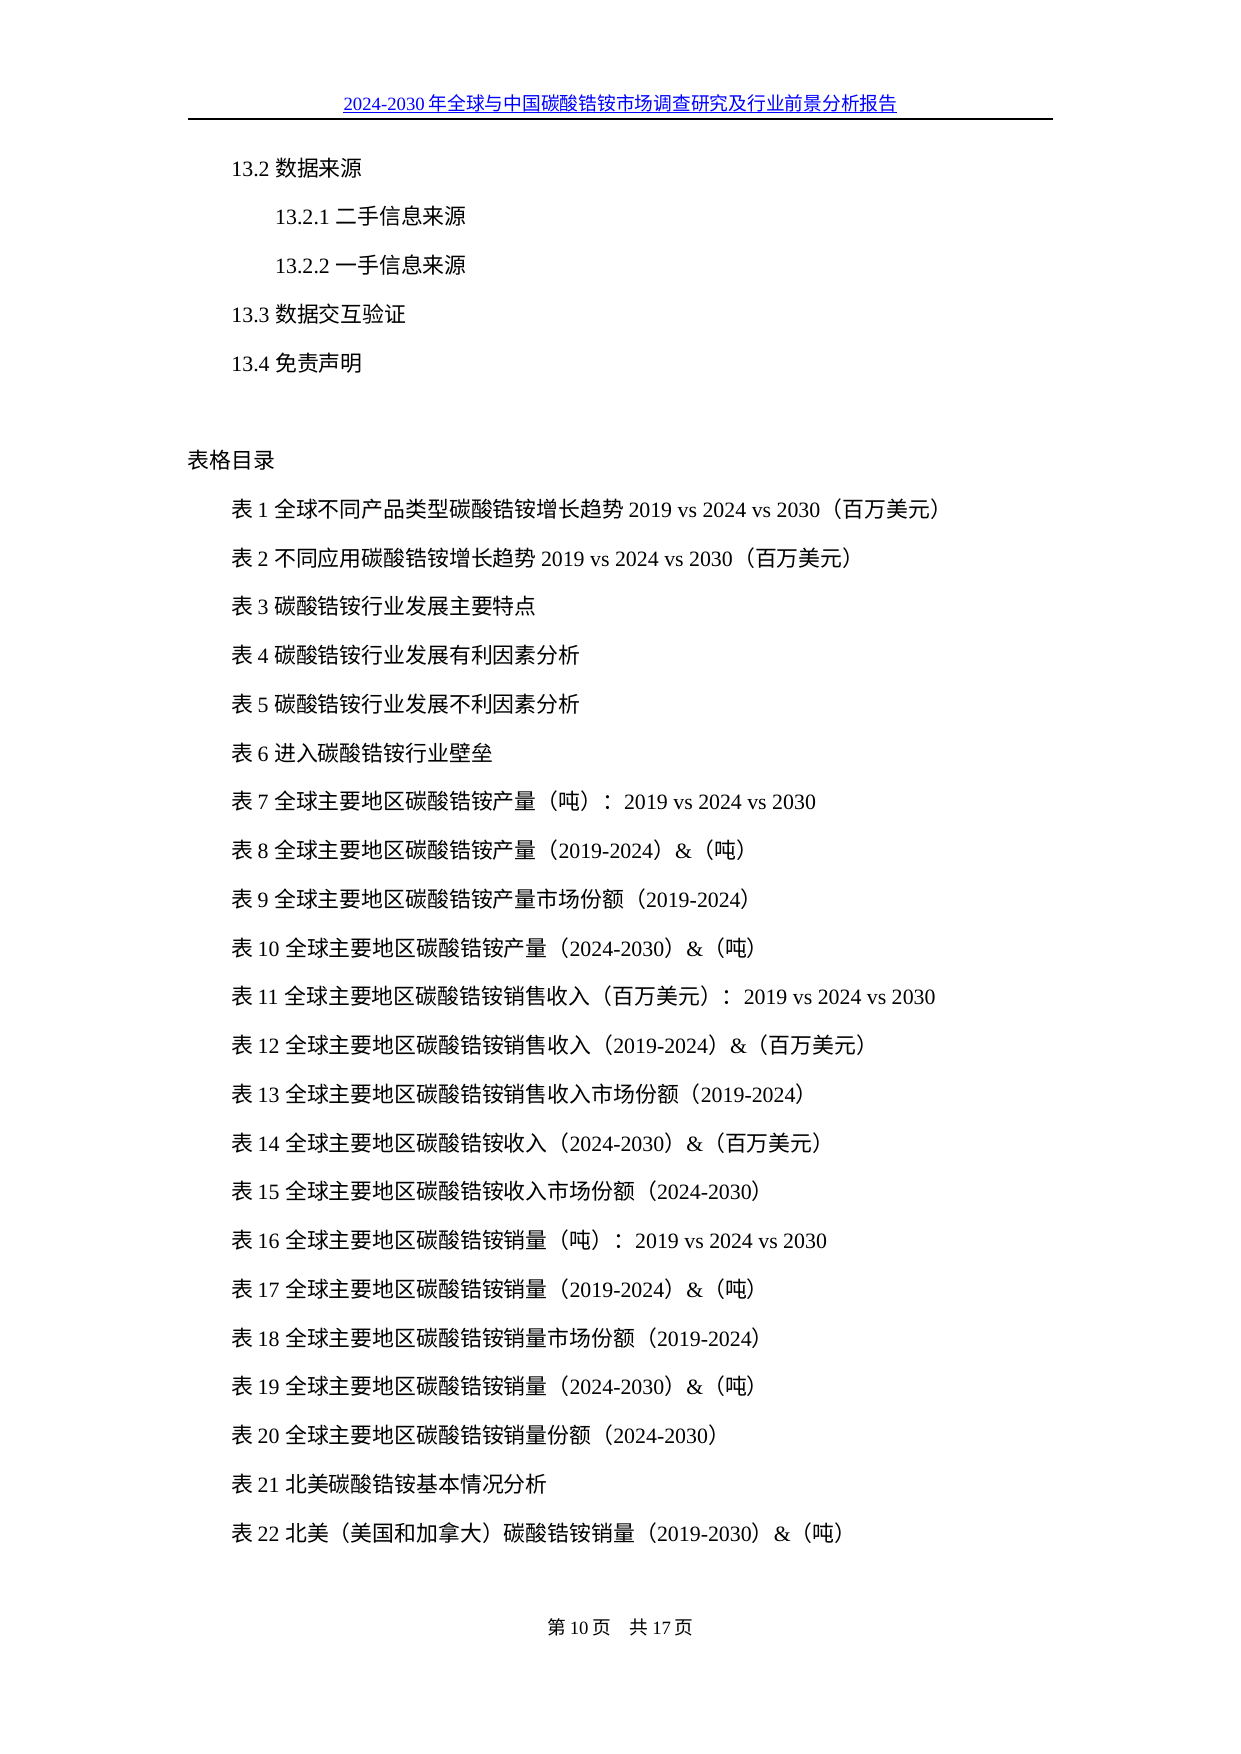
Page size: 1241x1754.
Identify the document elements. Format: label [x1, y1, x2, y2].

text [187, 150, 1053, 1548]
